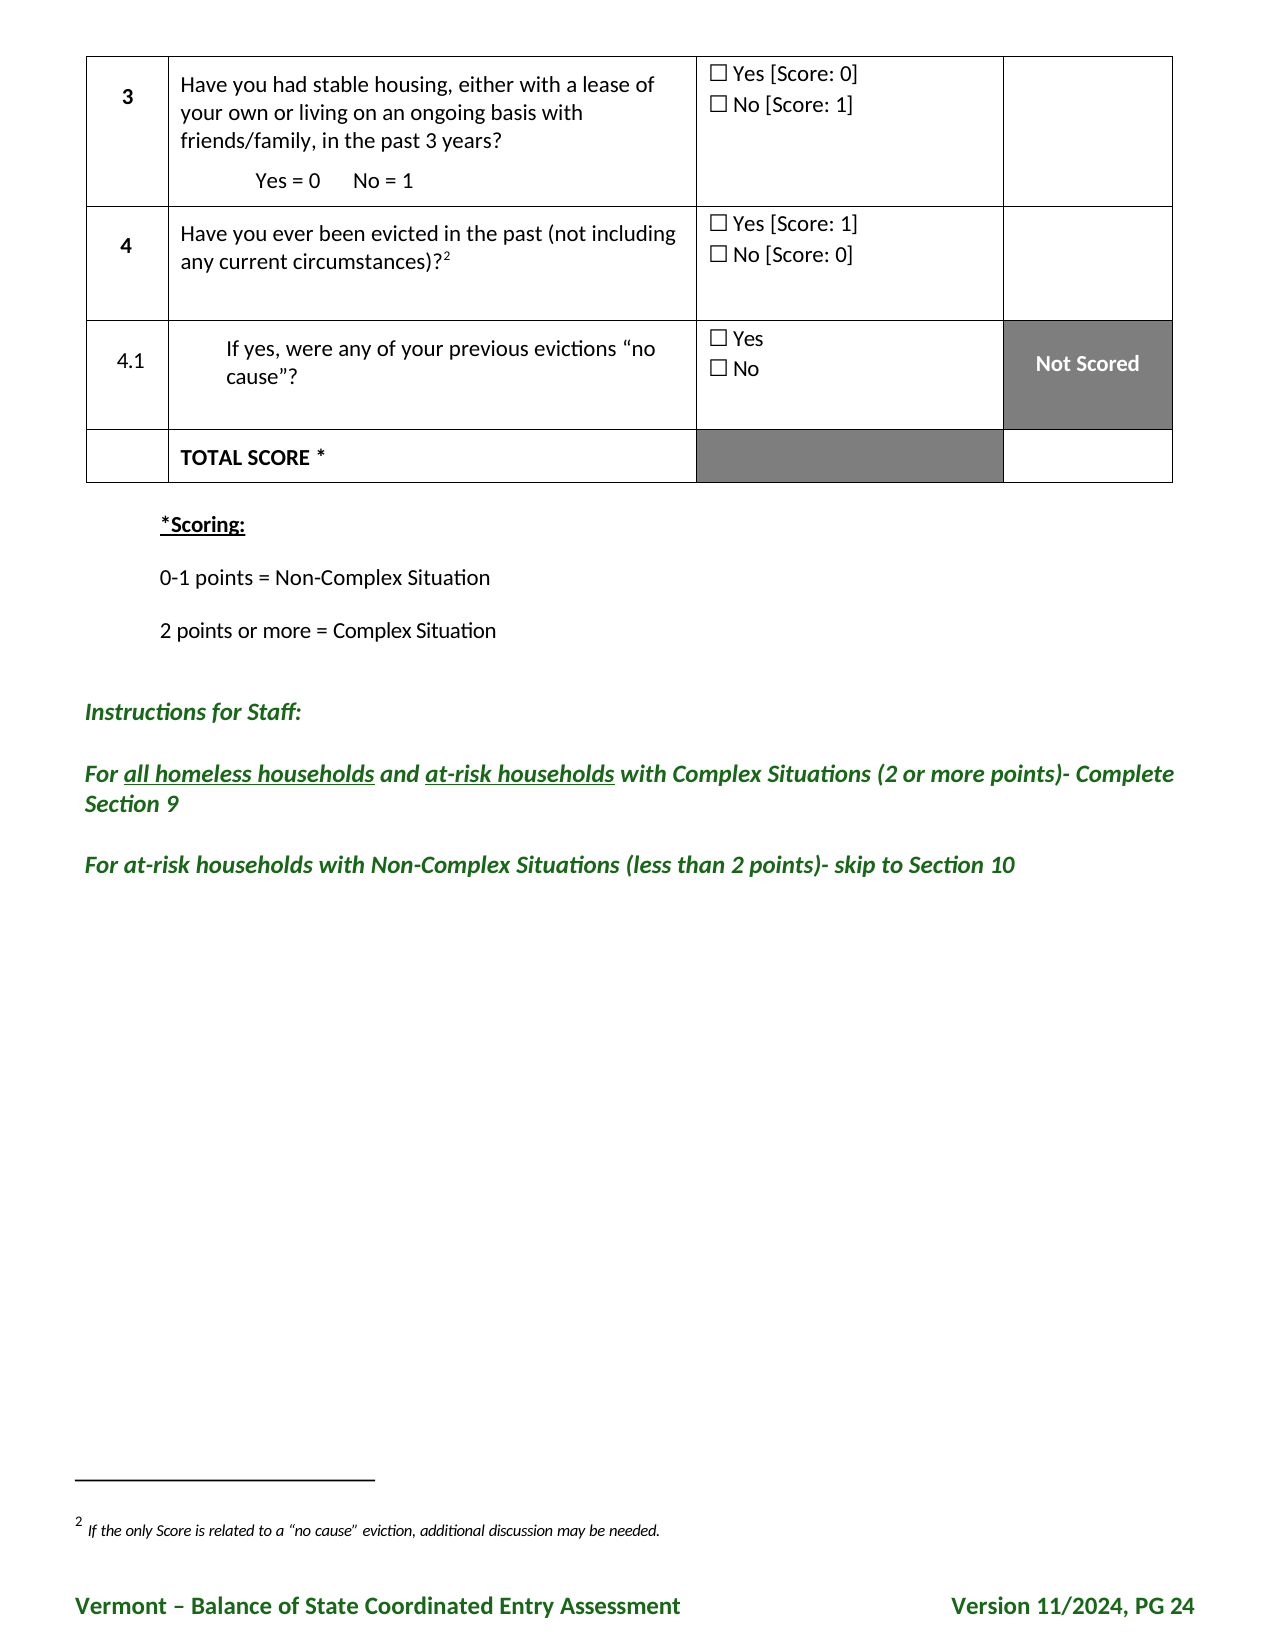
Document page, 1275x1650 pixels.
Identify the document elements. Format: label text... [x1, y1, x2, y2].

text 0-1 points = Non-Complex Situation 2 points or more = Complex Situation [159, 563, 497, 644]
text 2 If the only Score is related to a “no cause” eviction, additional discussion may be needed. [75, 1512, 1221, 1541]
table_cell If yes, were any of your previous evictions “no cause”? [169, 321, 696, 429]
table_cell [87, 430, 168, 482]
table_cell Have you ever been evicted in the past (not including any current circumstances)?2 [169, 207, 696, 320]
table_cell Yes No [697, 321, 1003, 429]
table_header Have you had stable housing, either with a lease of your own or living on an ongoing basis with friends/family, in the past 3 years? Yes = 0 No = 1 [169, 57, 696, 206]
table_cell [1004, 207, 1172, 320]
table_cell 4 [87, 207, 168, 320]
table_cell [697, 430, 1003, 482]
table_header 3 [87, 57, 168, 206]
table_cell TOTAL SCORE * [169, 430, 696, 482]
text *Scoring: [159, 510, 1221, 538]
table_cell [1004, 430, 1172, 482]
table_cell Yes [Score: 1] No [Score: 0] [697, 207, 1003, 320]
table_header [1004, 57, 1172, 206]
table_cell Not Scored [1004, 321, 1172, 429]
text For at-risk households with Non-Complex Situations (less than 2 points)- skip to Section 10 [84, 849, 1221, 880]
text Instructions for Staff: [84, 696, 1221, 727]
table_header Yes [Score: 0] No [Score: 1] [697, 57, 1003, 206]
text For all homeless households and at-risk households with Complex Situations (2 or more points)- Complete Section 9 [84, 758, 1221, 819]
table_cell 4.1 [87, 321, 168, 429]
